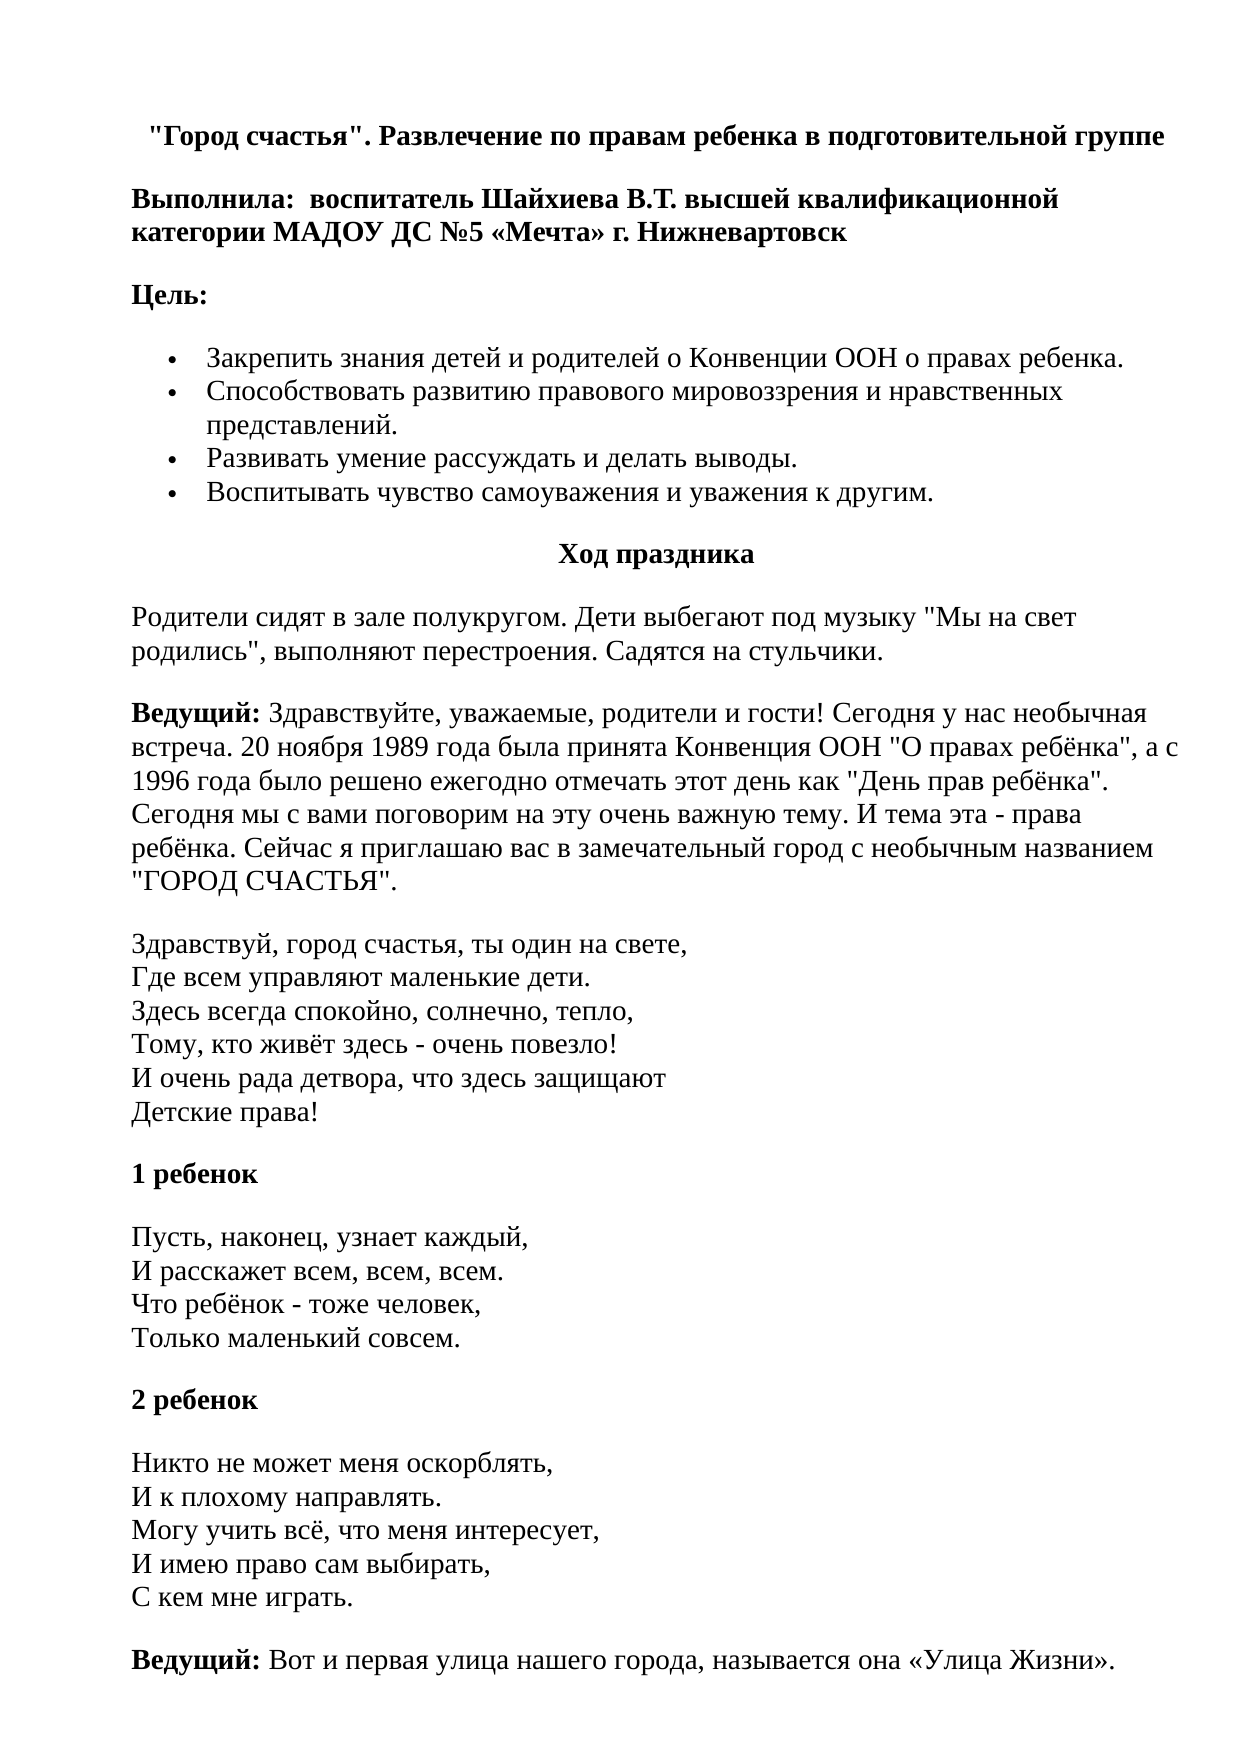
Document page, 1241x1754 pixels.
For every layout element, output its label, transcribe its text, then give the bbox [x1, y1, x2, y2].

text Ход праздника [131, 537, 1181, 570]
list Способствовать развитию правового мировоззрения и нравственных представлений. [169, 373, 1181, 440]
list Развивать умение рассуждать и делать выводы. [169, 440, 1181, 474]
list Закрепить знания детей и родителей о Конвенции ООН о правах ребенка. [169, 340, 1181, 373]
text Родители сидят в зале полукругом. Дети выбегают под музыку "Мы на свет родились", выполняют перестроения. Садятся на стульчики. [131, 599, 1181, 666]
text Никто не может меня оскорблять, И к плохому направлять. Могу учить всё, что меня интересует, И имею право сам выбирать, С кем мне играть. [131, 1445, 1181, 1613]
text Ведущий: Здравствуйте, уважаемые, родители и гости! Сегодня у нас необычная встреча. 20 ноября 1989 года была принята Конвенция ООН "О правах ребёнка", а с 1996 года было решено ежегодно отмечать этот день как "День прав ребёнка". Сегодня мы с вами поговорим на эту очень важную тему. И тема эта - права ребёнка. Сейчас я приглашаю вас в замечательный город с необычным названием "ГОРОД СЧАСТЬЯ". [131, 696, 1181, 897]
text 1 ребенок [131, 1156, 1181, 1190]
text Пусть, наконец, узнает каждый, И расскажет всем, всем, всем. Что ребёнок - тоже человек, Только маленький совсем. [131, 1219, 1181, 1353]
text Здравствуй, город счастья, ты один на свете, Где всем управляют маленькие дети. Здесь всегда спокойно, солнечно, тепло, Тому, кто живёт здесь - очень повезло! И очень рада детвора, что здесь защищают Детские права! [131, 926, 1181, 1127]
list Воспитывать чувство самоуважения и уважения к другим. [169, 474, 1181, 507]
text 2 ребенок [131, 1382, 1181, 1416]
text Ведущий: Вот и первая улица нашего города, называется она «Улица Жизни». [131, 1642, 1181, 1676]
subtitle Выполнила: воспитатель Шайхиева В.Т. высшей квалификационной категории МАДОУ ДС №5 «Мечта» г. Нижневартовск [131, 181, 1181, 248]
text Цель: [131, 277, 1181, 311]
subtitle "Город счастья". Развлечение по правам ребенка в подготовительной группе [131, 118, 1181, 152]
